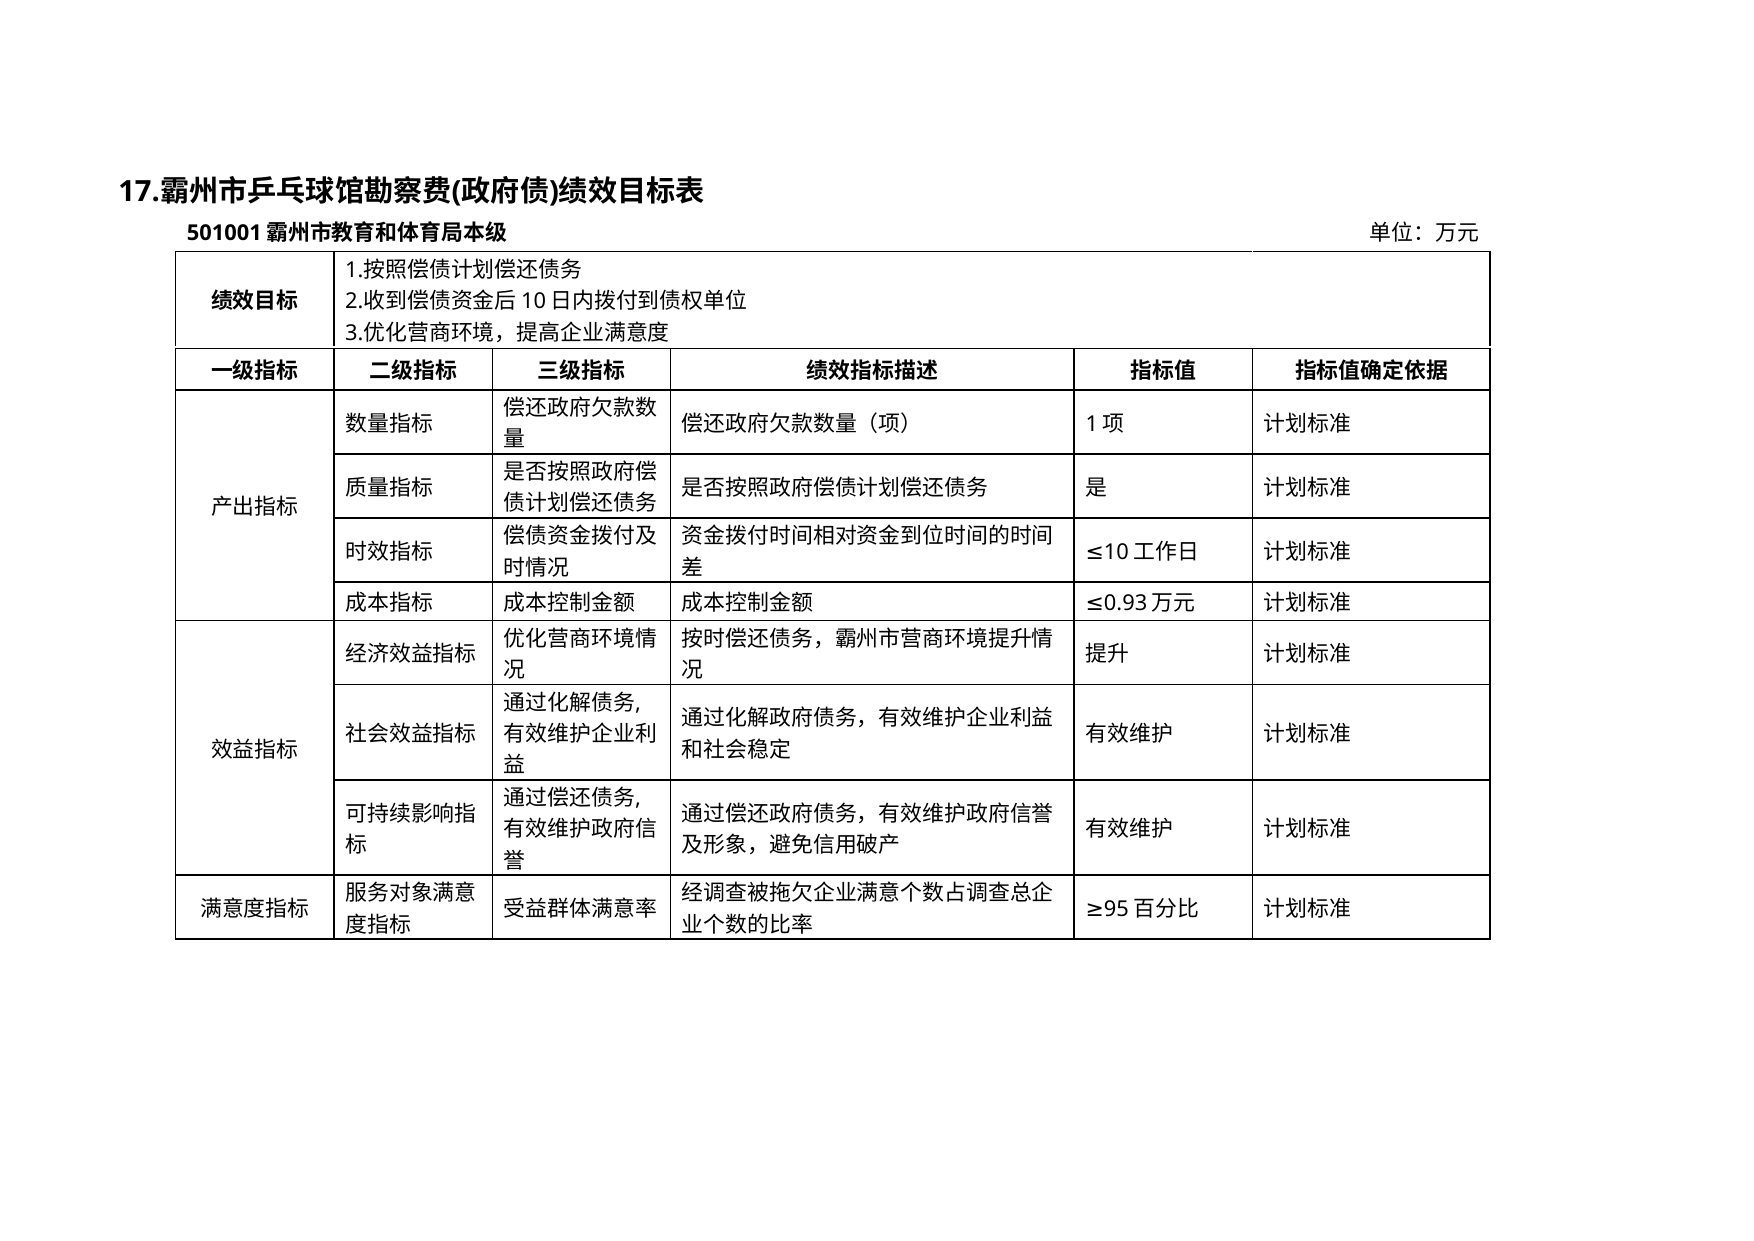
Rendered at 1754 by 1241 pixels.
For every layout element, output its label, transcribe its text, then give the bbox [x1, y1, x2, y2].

table_header 二级指标 [335, 349, 492, 389]
table_cell 社会效益指标 [335, 685, 492, 779]
table_cell 有效维护 [1075, 685, 1252, 779]
table_cell 偿还政府欠款数量（项） [671, 391, 1073, 453]
table_cell 偿还政府欠款数量 [493, 391, 670, 453]
table_cell 产出指标 [176, 391, 333, 619]
table_cell ≤0.93万元 [1075, 583, 1252, 619]
table_cell 通过化解政府债务，有效维护企业利益和社会稳定 [671, 685, 1073, 779]
table_cell 通过偿还政府债务，有效维护政府信誉及形象，避免信用破产 [671, 781, 1073, 874]
table_cell 偿债资金拨付及时情况 [493, 519, 670, 581]
table_cell 通过偿还债务,有效维护政府信誉 [493, 781, 670, 874]
table_cell 资金拨付时间相对资金到位时间的时间差 [671, 519, 1073, 581]
table_cell 按时偿还债务，霸州市营商环境提升情况 [671, 621, 1073, 684]
table_header 三级指标 [493, 349, 670, 389]
table_cell 计划标准 [1253, 876, 1489, 938]
table_cell 满意度指标 [176, 876, 333, 938]
table_cell 可持续影响指标 [335, 781, 492, 874]
table_cell 成本控制金额 [671, 583, 1073, 619]
table_cell ≥95百分比 [1075, 876, 1252, 938]
table_cell 数量指标 [335, 391, 492, 453]
table_cell 计划标准 [1253, 455, 1489, 517]
table_cell 计划标准 [1253, 519, 1489, 581]
table_header 指标值确定依据 [1253, 349, 1489, 389]
table_header 一级指标 [176, 349, 333, 389]
table_cell 通过化解债务,有效维护企业利益 [493, 685, 670, 779]
table_cell 是否按照政府偿债计划偿还债务 [493, 455, 670, 517]
table_cell 受益群体满意率 [493, 876, 670, 938]
table_cell 1项 [1075, 391, 1252, 453]
table_header 单位：万元 [1253, 211, 1489, 251]
table_cell 成本指标 [335, 583, 492, 619]
table_cell 计划标准 [1253, 391, 1489, 453]
table_cell 成本控制金额 [493, 583, 670, 619]
table_header 绩效指标描述 [671, 349, 1073, 389]
table_header 501001霸州市教育和体育局本级 [176, 211, 1252, 251]
table_cell 是 [1075, 455, 1252, 517]
table_cell 绩效目标 [176, 252, 333, 346]
table_cell ≤10工作日 [1075, 519, 1252, 581]
table_header 指标值 [1075, 349, 1252, 389]
table_cell 是否按照政府偿债计划偿还债务 [671, 455, 1073, 517]
table_cell 经调查被拖欠企业满意个数占调查总企业个数的比率 [671, 876, 1073, 938]
table_cell 计划标准 [1253, 781, 1489, 874]
table_cell 有效维护 [1075, 781, 1252, 874]
table_cell 经济效益指标 [335, 621, 492, 684]
table_cell 服务对象满意度指标 [335, 876, 492, 938]
table_cell 计划标准 [1253, 621, 1489, 684]
table_cell 计划标准 [1253, 685, 1489, 779]
table_cell 提升 [1075, 621, 1252, 684]
table_cell 1.按照偿债计划偿还债务 2.收到偿债资金后10日内拨付到债权单位 3.优化营商环境，提高企业满意度 [335, 252, 1489, 346]
table_cell 质量指标 [335, 455, 492, 517]
text 17.霸州市乒乓球馆勘察费(政府债)绩效目标表 [118, 167, 1547, 209]
table_cell 时效指标 [335, 519, 492, 581]
table_cell 优化营商环境情况 [493, 621, 670, 684]
table_cell 效益指标 [176, 621, 333, 874]
table_cell 计划标准 [1253, 583, 1489, 619]
